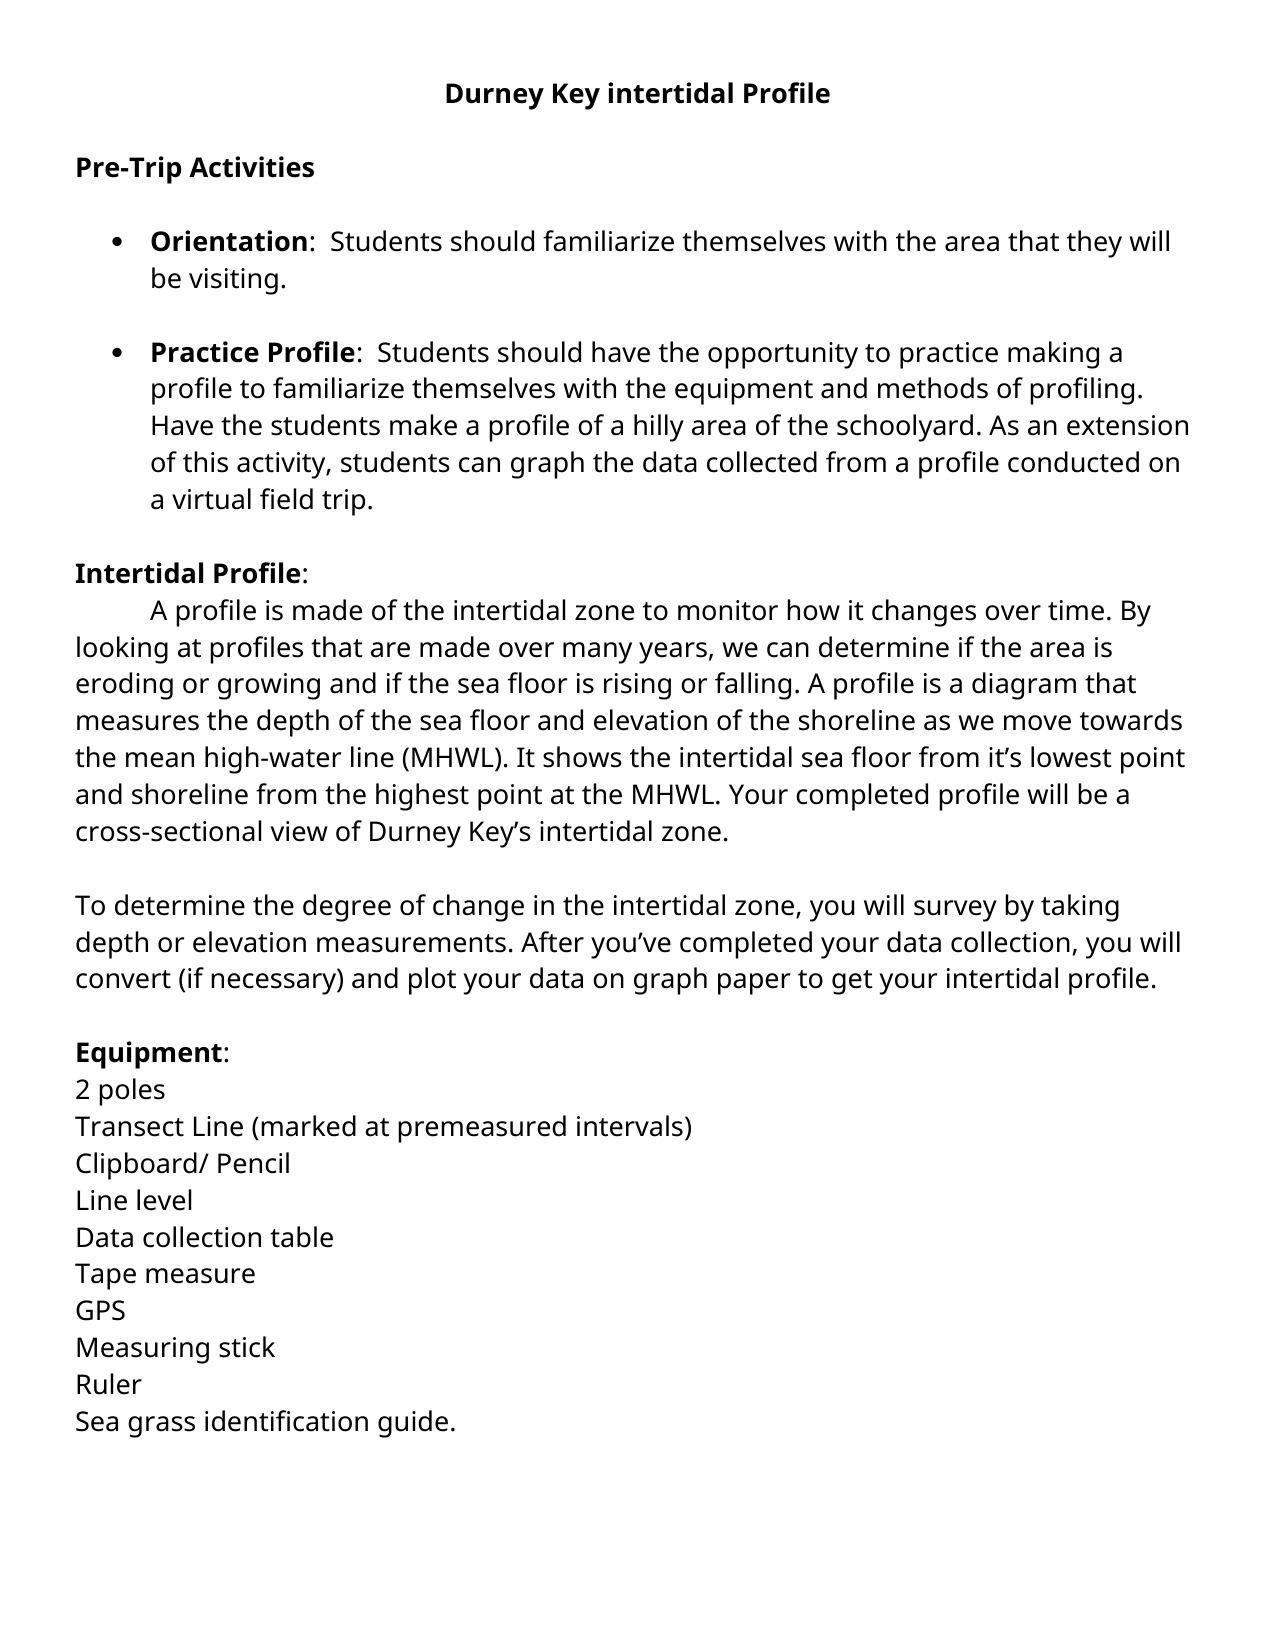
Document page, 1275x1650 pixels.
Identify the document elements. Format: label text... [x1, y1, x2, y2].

text Intertidal Profile: [75, 554, 1200, 591]
text GPS [75, 1292, 1200, 1329]
text Data collection table [75, 1218, 1200, 1255]
text Ruler [75, 1366, 1200, 1402]
text Clipboard/ Pencil [75, 1144, 1200, 1181]
text Measuring stick [75, 1329, 1200, 1366]
list Orientation: Students should familiarize themselves with the area that they will be visiting. [112, 222, 1200, 296]
text Durney Key intertidal Profile [75, 75, 1200, 112]
text Line level [75, 1181, 1200, 1218]
text 2 poles [75, 1071, 1200, 1107]
list Practice Profile: Students should have the opportunity to practice making a profile to familiarize themselves with the equipment and methods of profiling. Have the students make a profile of a hilly area of the schoolyard. As an extension of this activity, students can graph the data collected from a profile conducted on a virtual field trip. [112, 333, 1200, 517]
text A profile is made of the intertidal zone to monitor how it changes over time. By looking at profiles that are made over many years, we can determine if the area is eroding or growing and if the sea floor is rising or falling. A profile is a diagram that measures the depth of the sea floor and elevation of the shoreline as we move towards the mean high-water line (MHWL). It shows the intertidal sea floor from it’s lowest point and shoreline from the highest point at the MHWL. Your completed profile will be a cross-sectional view of Durney Key’s intertidal zone. [75, 591, 1200, 849]
text Sea grass identification guide. [75, 1402, 1200, 1439]
text Equipment: [75, 1034, 1200, 1071]
text Transect Line (marked at premeasured intervals) [75, 1107, 1200, 1144]
text Pre-Trip Activities [75, 149, 1200, 186]
text Tape measure [75, 1255, 1200, 1292]
text To determine the degree of change in the intertidal zone, you will survey by taking depth or elevation measurements. After you’ve completed your data collection, you will convert (if necessary) and plot your data on graph paper to get your intertidal profile. [75, 886, 1200, 997]
